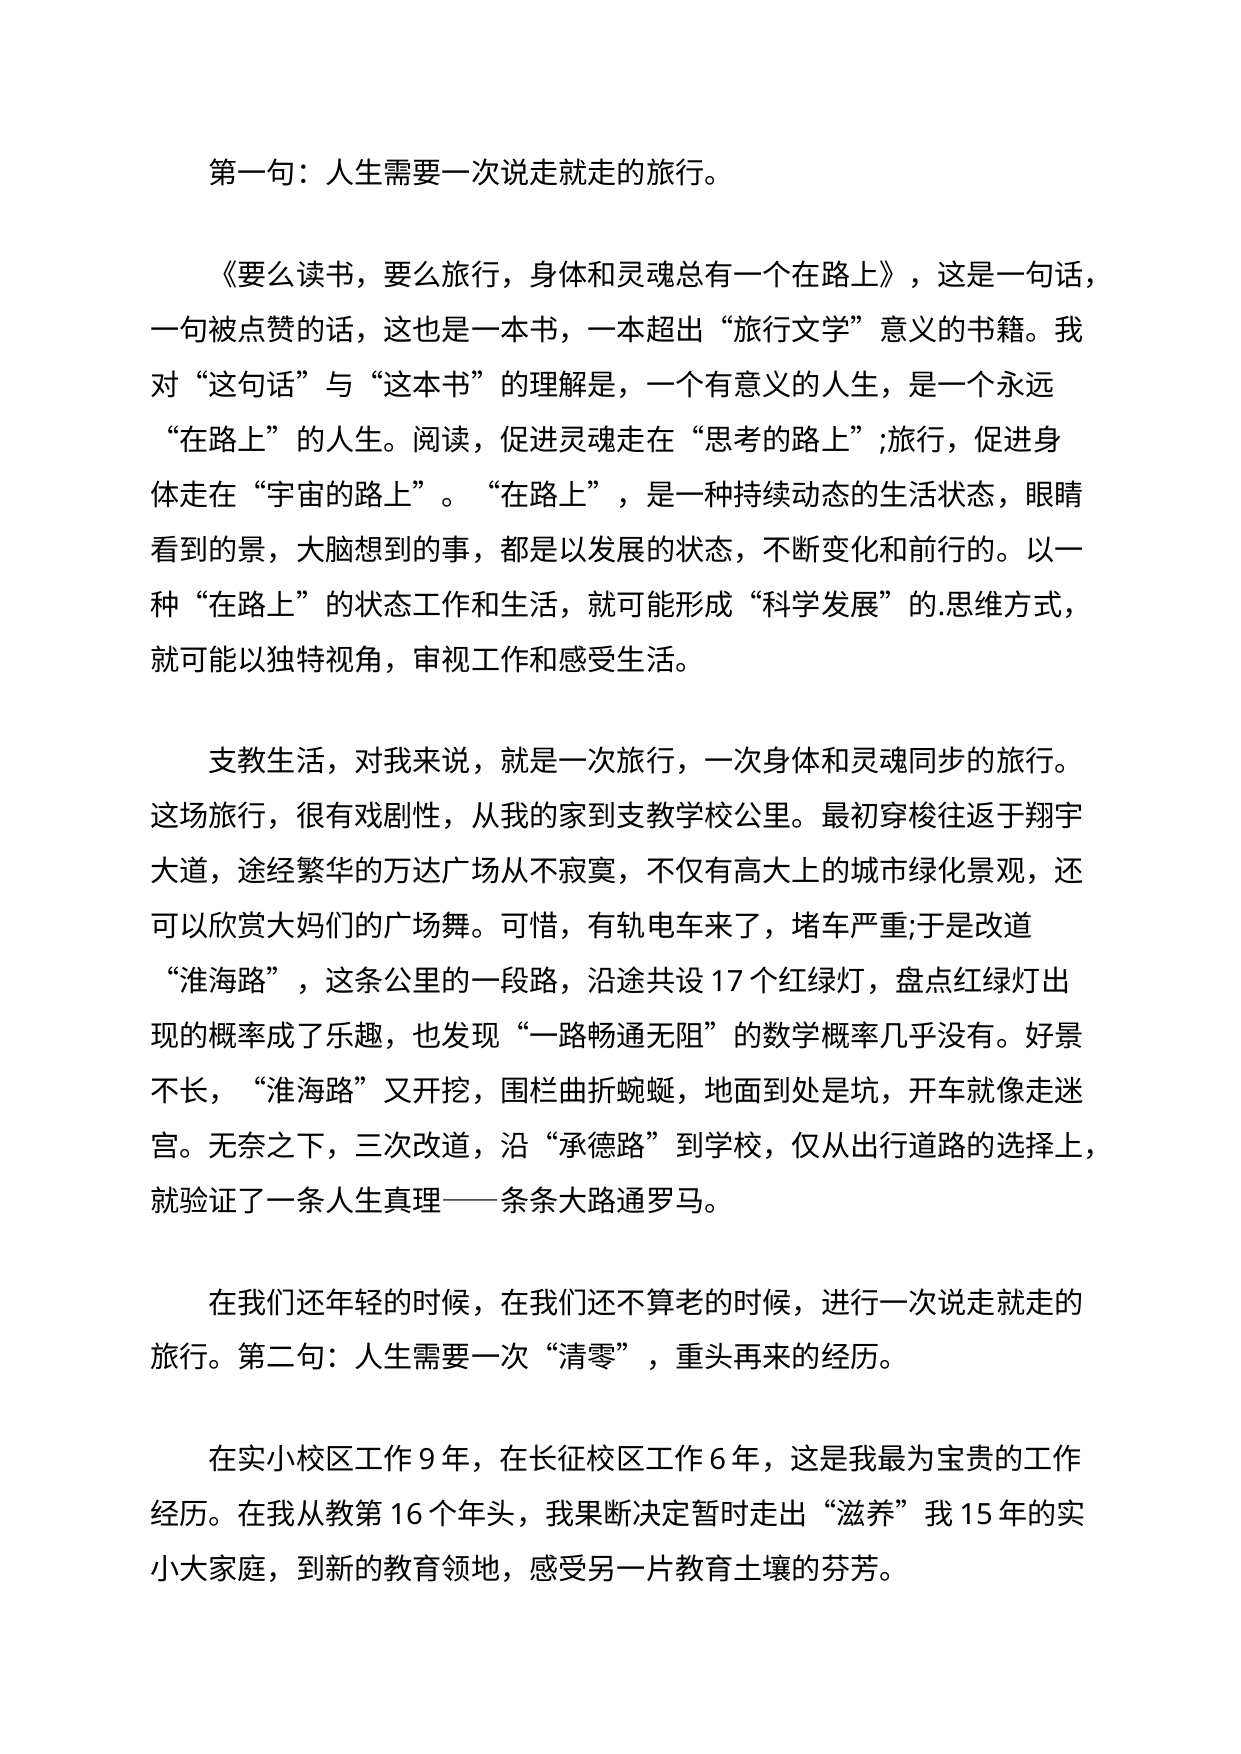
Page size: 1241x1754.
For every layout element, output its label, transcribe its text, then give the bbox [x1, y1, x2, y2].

text 支教生活，对我来说，就是一次旅行，一次身体和灵魂同步的旅行。这场旅行，很有戏剧性，从我的家到支教学校公里。最初穿梭往返于翔宇大道，途经繁华的万达广场从不寂寞，不仅有高大上的城市绿化景观，还可以欣赏大妈们的广场舞。可惜，有轨电车来了，堵车严重;于是改道“淮海路”，这条公里的一段路，沿途共设17个红绿灯，盘点红绿灯出现的概率成了乐趣，也发现“一路畅通无阻”的数学概率几乎没有。好景不长，“淮海路”又开挖，围栏曲折蜿蜒，地面到处是坑，开车就像走迷宫。无奈之下，三次改道，沿“承德路”到学校，仅从出行道路的选择上，就验证了一条人生真理――条条大路通罗马。 [150, 738, 1090, 1220]
text 《要么读书，要么旅行，身体和灵魂总有一个在路上》，这是一句话，一句被点赞的话，这也是一本书，一本超出“旅行文学”意义的书籍。我对“这句话”与“这本书”的理解是，一个有意义的人生，是一个永远“在路上”的人生。阅读，促进灵魂走在“思考的路上”;旅行，促进身体走在“宇宙的路上”。“在路上”，是一种持续动态的生活状态，眼睛看到的景，大脑想到的事，都是以发展的状态，不断变化和前行的。以一种“在路上”的状态工作和生活，就可能形成“科学发展”的.思维方式，就可能以独特视角，审视工作和感受生活。 [150, 252, 1090, 678]
text 第一句：人生需要一次说走就走的旅行。 [150, 150, 1090, 192]
text 在实小校区工作9年，在长征校区工作6年，这是我最为宝贵的工作经历。在我从教第16个年头，我果断决定暂时走出“滋养”我15年的实小大家庭，到新的教育领地，感受另一片教育土壤的芬芳。 [150, 1436, 1090, 1588]
text 在我们还年轻的时候，在我们还不算老的时候，进行一次说走就走的旅行。第二句：人生需要一次“清零”，重头再来的经历。 [150, 1279, 1090, 1376]
